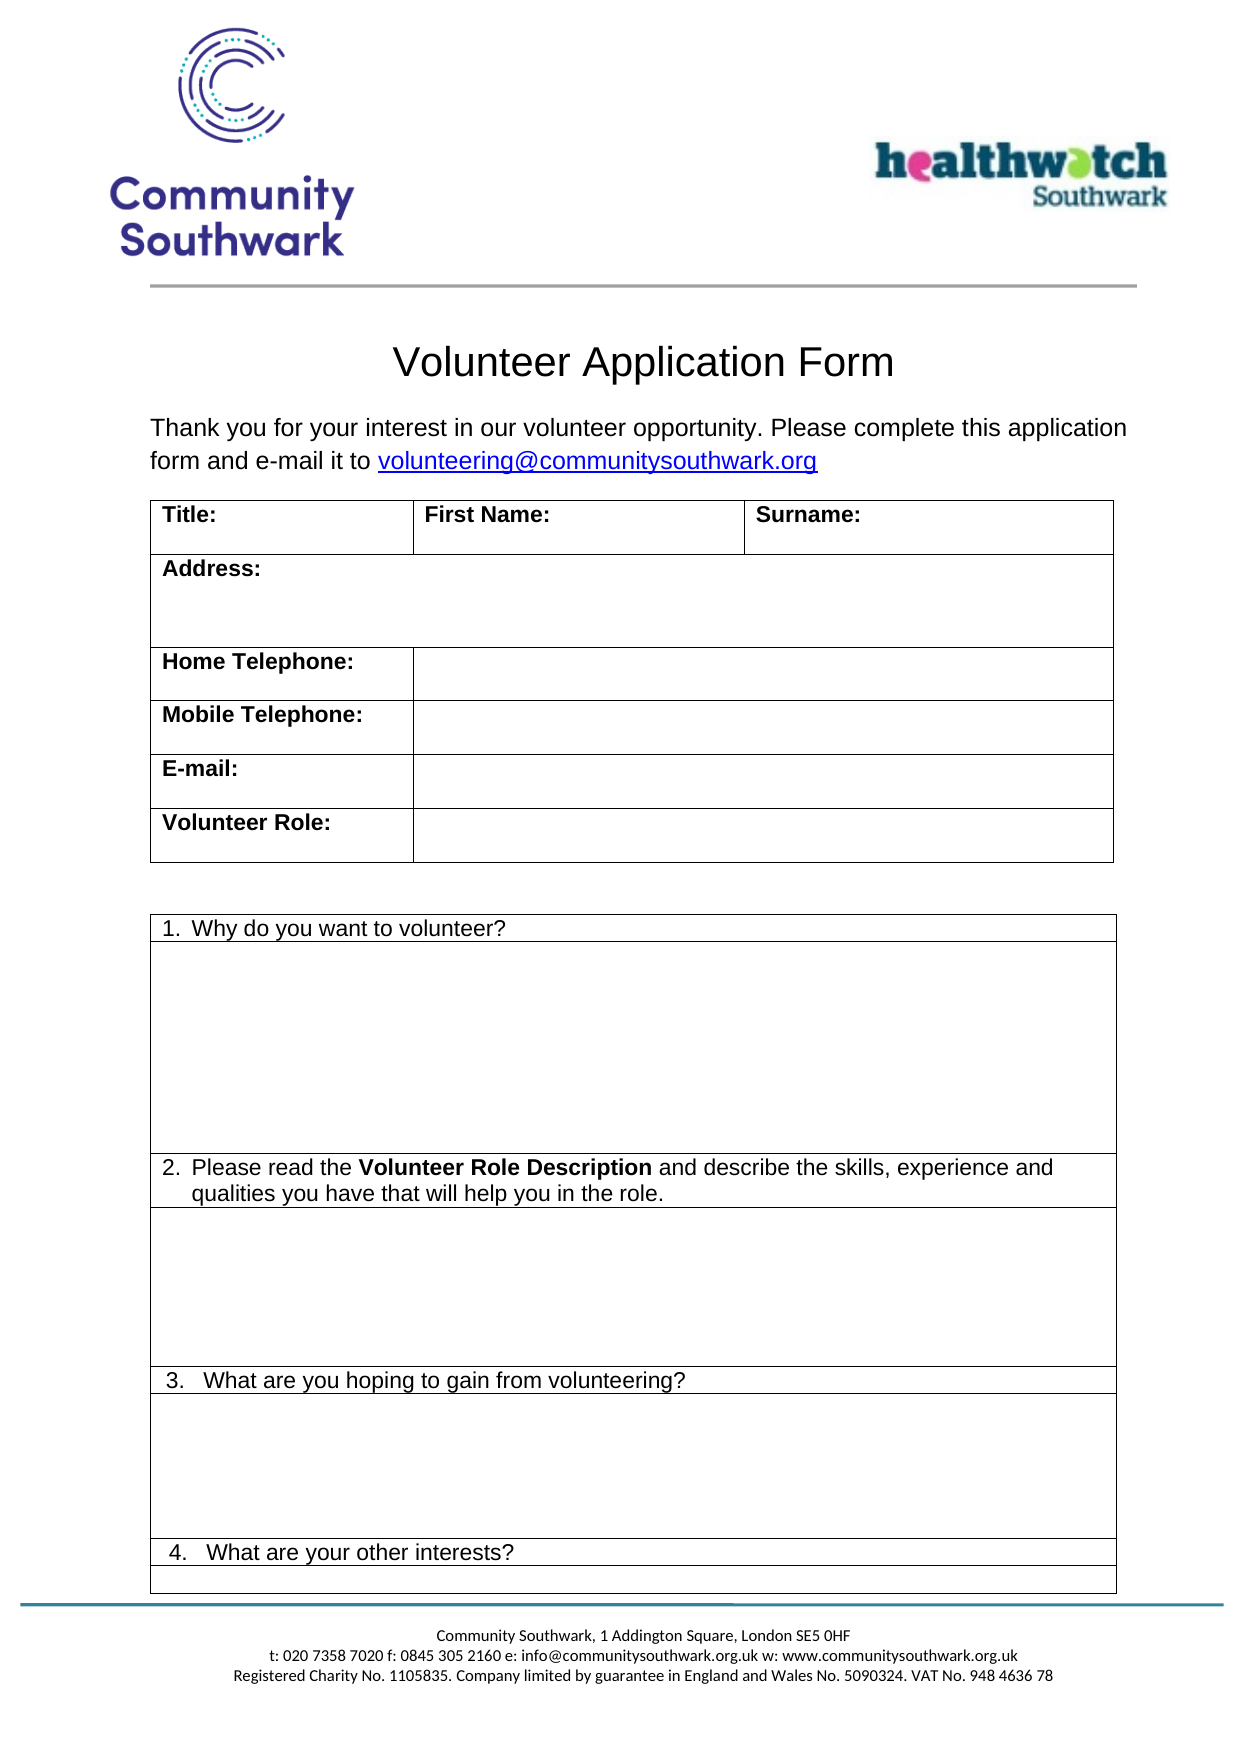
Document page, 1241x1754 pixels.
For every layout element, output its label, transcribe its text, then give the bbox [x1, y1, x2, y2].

table_cell [414, 701, 1113, 754]
table_cell [414, 755, 1113, 808]
table_cell [414, 809, 1113, 862]
table_cell Please read the Volunteer Role Description and describe the skills, experience and qualities you have that will help you in the role. [151, 1154, 1116, 1207]
table_cell Home Telephone: [151, 648, 413, 700]
table_cell What are you hoping to gain from volunteering? [151, 1367, 1116, 1393]
table_header Title: [151, 501, 413, 554]
table_cell E-mail: [151, 755, 413, 808]
table_cell [151, 942, 1116, 1153]
table_cell Address: [151, 555, 1113, 647]
table_cell [151, 1394, 1116, 1538]
table_cell [151, 1566, 1116, 1593]
table_header Why do you want to volunteer? [151, 915, 1116, 941]
text Volunteer Application Form [150, 337, 1137, 385]
picture [867, 136, 1170, 211]
table_cell What are your other interests? [151, 1539, 1116, 1565]
table_cell Mobile Telephone: [151, 701, 413, 754]
table_cell [414, 648, 1113, 700]
table_header First Name: [414, 501, 744, 554]
table_cell Volunteer Role: [151, 809, 413, 862]
table_cell [151, 1208, 1116, 1366]
text Thank you for your interest in our volunteer opportunity. Please complete this application form and e-mail it to volunteering@communitysouthwark.org [150, 413, 1137, 475]
table_header Surname: [745, 501, 1113, 554]
picture [91, 0, 376, 285]
